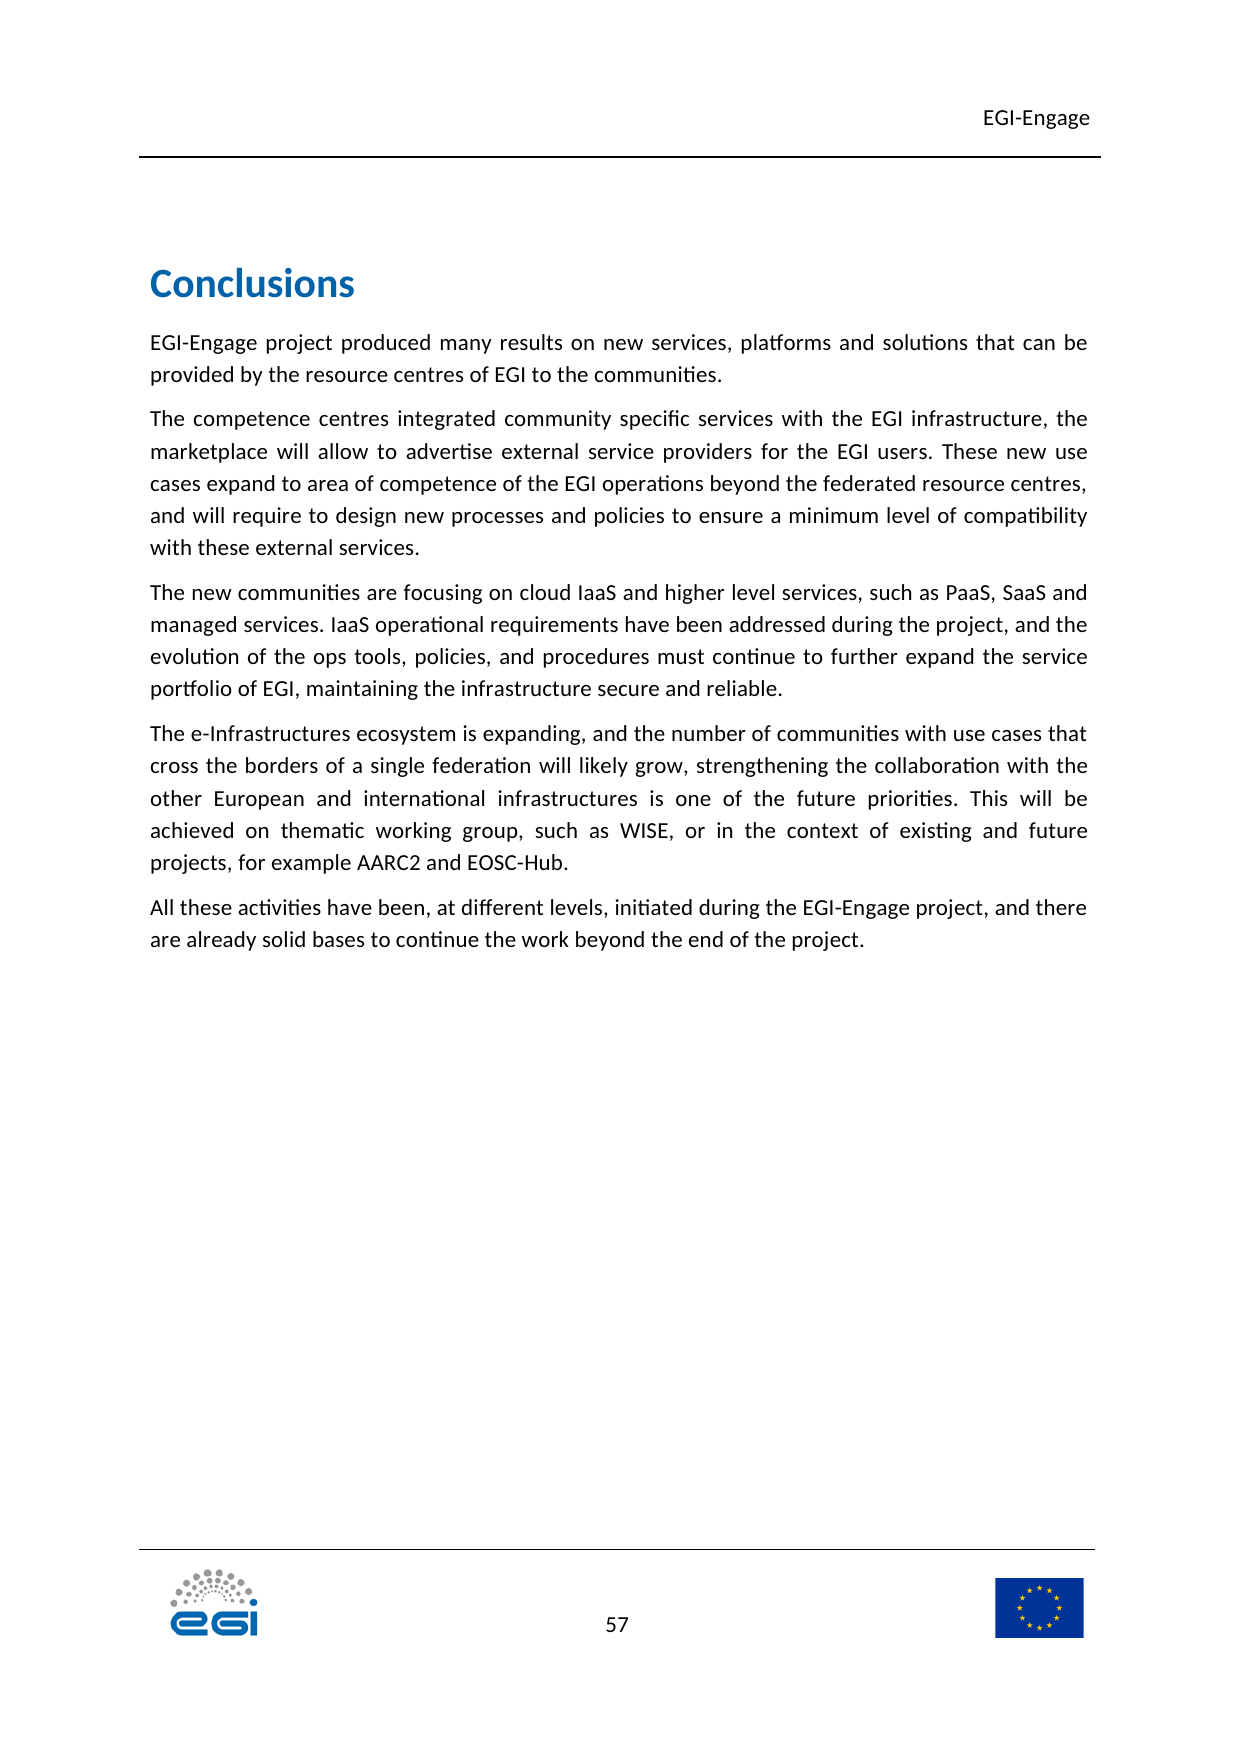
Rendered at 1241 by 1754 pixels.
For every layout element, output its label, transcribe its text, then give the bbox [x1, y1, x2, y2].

picture [150, 1567, 276, 1638]
text The e-Infrastructures ecosystem is expanding, and the number of communities with use cases that cross the borders of a single federation will likely grow, strengthening the collaboration with the other European and international infrastructures is one of the future priorities. This will be achieved on thematic working group, such as WISE, or in the context of existing and future projects, for example AARC2 and EOSC-Hub. [150, 719, 1090, 876]
text All these activities have been, at different levels, initiated during the EGI-Engage project, and there are already solid bases to continue the work beyond the end of the project. [150, 893, 1090, 953]
subtitle Conclusions [150, 257, 1090, 308]
text The competence centres integrated community specific services with the EGI infrastructure, the marketplace will allow to advertise external service providers for the EGI users. These new use cases expand to area of competence of the EGI operations beyond the federated resource centres, and will require to design new processes and policies to ensure a minimum level of compatibility with these external services. [150, 404, 1090, 561]
picture [995, 1578, 1084, 1638]
text EGI-Engage project produced many results on new services, platforms and solutions that can be provided by the resource centres of EGI to the communities. [150, 328, 1090, 388]
text The new communities are focusing on cloud IaaS and higher level services, such as PaaS, SaaS and managed services. IaaS operational requirements have been addressed during the project, and the evolution of the ops tools, policies, and procedures must continue to further expand the service portfolio of EGI, maintaining the infrastructure secure and reliable. [150, 578, 1090, 703]
